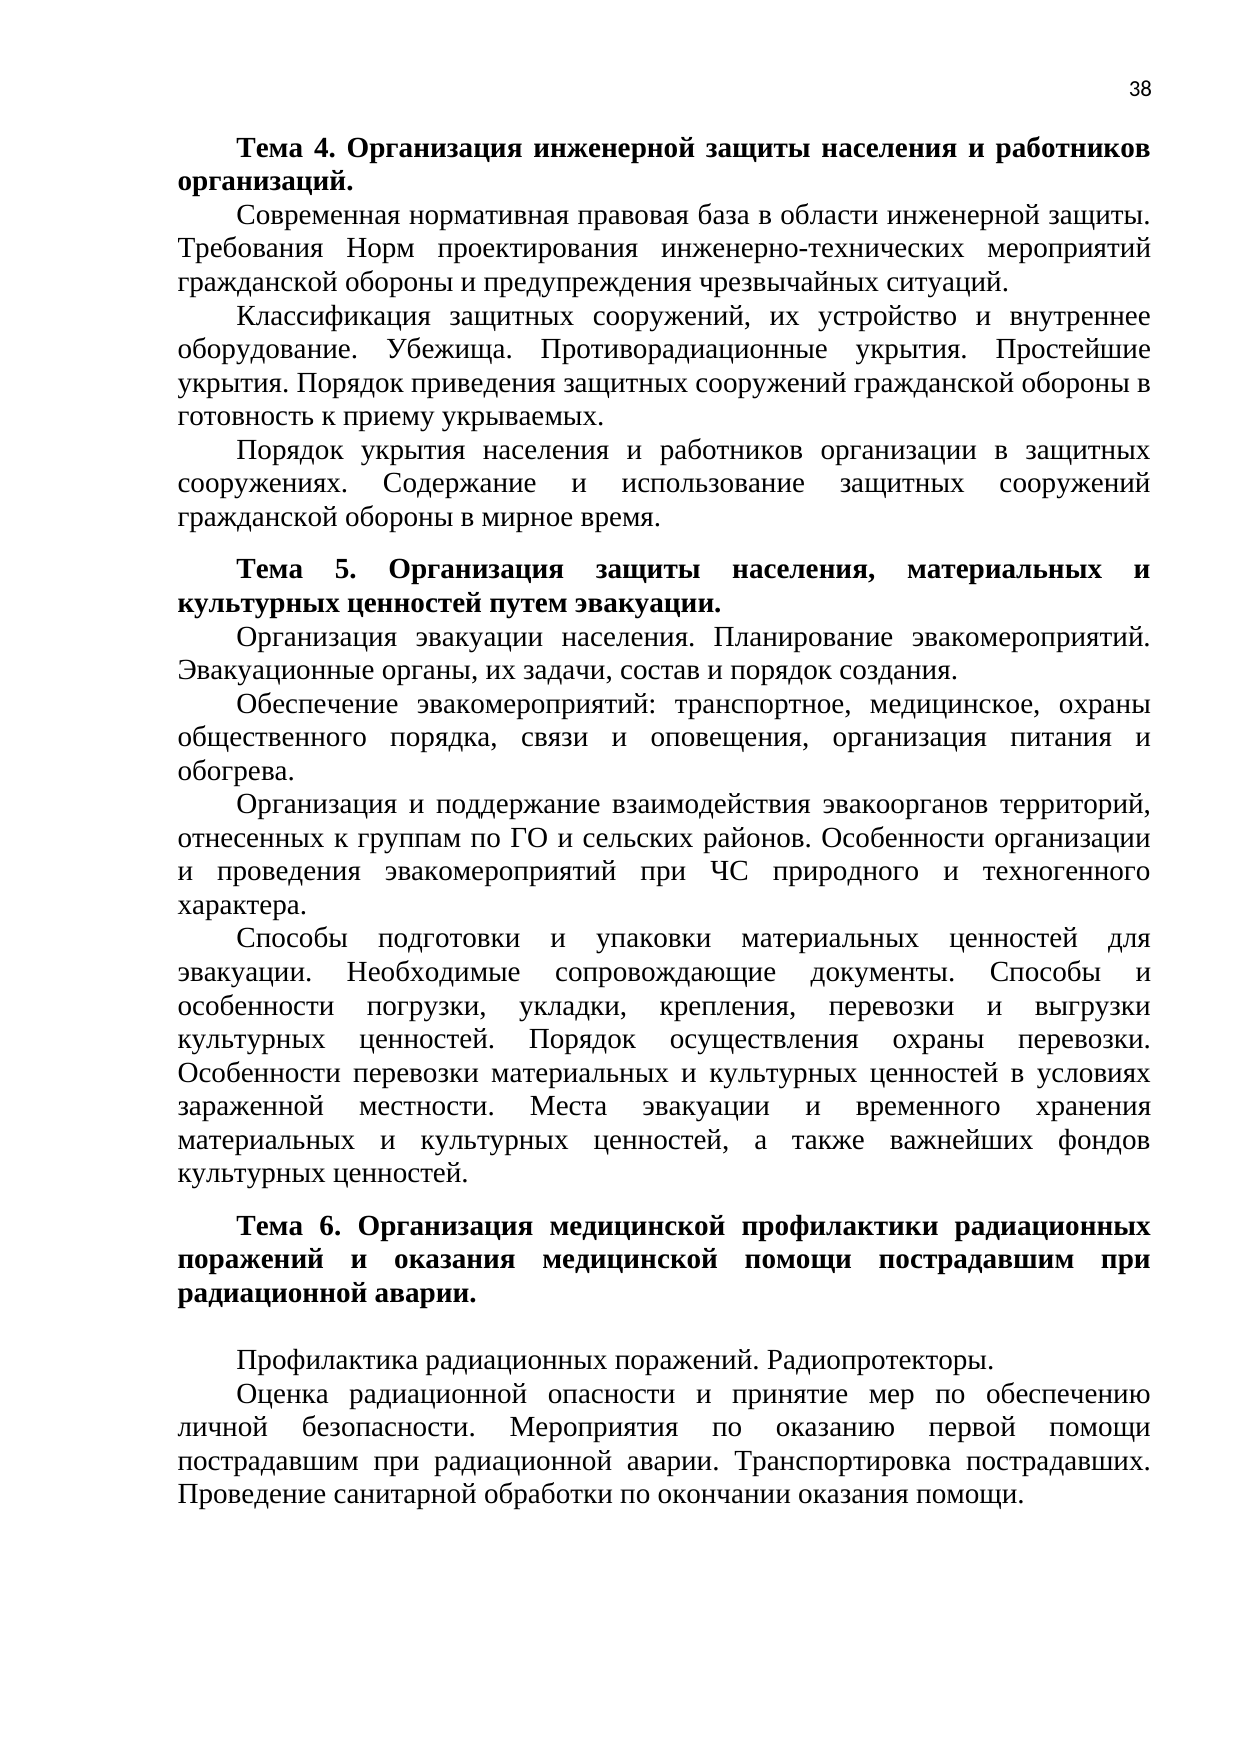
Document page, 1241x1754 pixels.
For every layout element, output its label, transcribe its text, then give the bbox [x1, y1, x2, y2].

text Тема 4. Организация инженерной защиты населения и работников организаций. [177, 130, 1152, 197]
text Современная нормативная правовая база в области инженерной защиты. Требования Норм проектирования инженерно-технических мероприятий гражданской обороны и предупреждения чрезвычайных ситуаций. [177, 197, 1152, 298]
text Порядок укрытия населения и работников организации в защитных сооружениях. Содержание и использование защитных сооружений гражданской обороны в мирное время. [177, 432, 1152, 532]
text Организация и поддержание взаимодействия эвакоорганов территорий, отнесенных к группам по ГО и сельских районов. Особенности организации и проведения эвакомероприятий при ЧС природного и техногенного характера. [177, 786, 1152, 921]
text Оценка радиационной опасности и принятие мер по обеспечению личной безопасности. Мероприятия по оказанию первой помощи пострадавшим при радиационной аварии. Транспортировка пострадавших. Проведение санитарной обработки по окончании оказания помощи. [177, 1376, 1152, 1510]
text Обеспечение эвакомероприятий: транспортное, медицинское, охраны общественного порядка, связи и оповещения, организация питания и обогрева. [177, 686, 1152, 786]
text Способы подготовки и упаковки материальных ценностей для эвакуации. Необходимые сопровождающие документы. Способы и особенности погрузки, укладки, крепления, перевозки и выгрузки культурных ценностей. Порядок осуществления охраны перевозки. Особенности перевозки материальных и культурных ценностей в условиях зараженной местности. Места эвакуации и временного хранения материальных и культурных ценностей, а также важнейших фондов культурных ценностей. [177, 921, 1152, 1189]
text Классификация защитных сооружений, их устройство и внутреннее оборудование. Убежища. Противорадиационные укрытия. Простейшие укрытия. Порядок приведения защитных сооружений гражданской обороны в готовность к приему укрываемых. [177, 298, 1152, 432]
text Тема 6. Организация медицинской профилактики радиационных поражений и оказания медицинской помощи пострадавшим при радиационной аварии. [177, 1208, 1152, 1309]
text Организация эвакуации населения. Планирование эвакомероприятий. Эвакуационные органы, их задачи, состав и порядок создания. [177, 619, 1152, 686]
text Профилактика радиационных поражений. Радиопротекторы. [177, 1342, 1152, 1376]
text Тема 5. Организация защиты населения, материальных и культурных ценностей путем эвакуации. [177, 552, 1152, 619]
